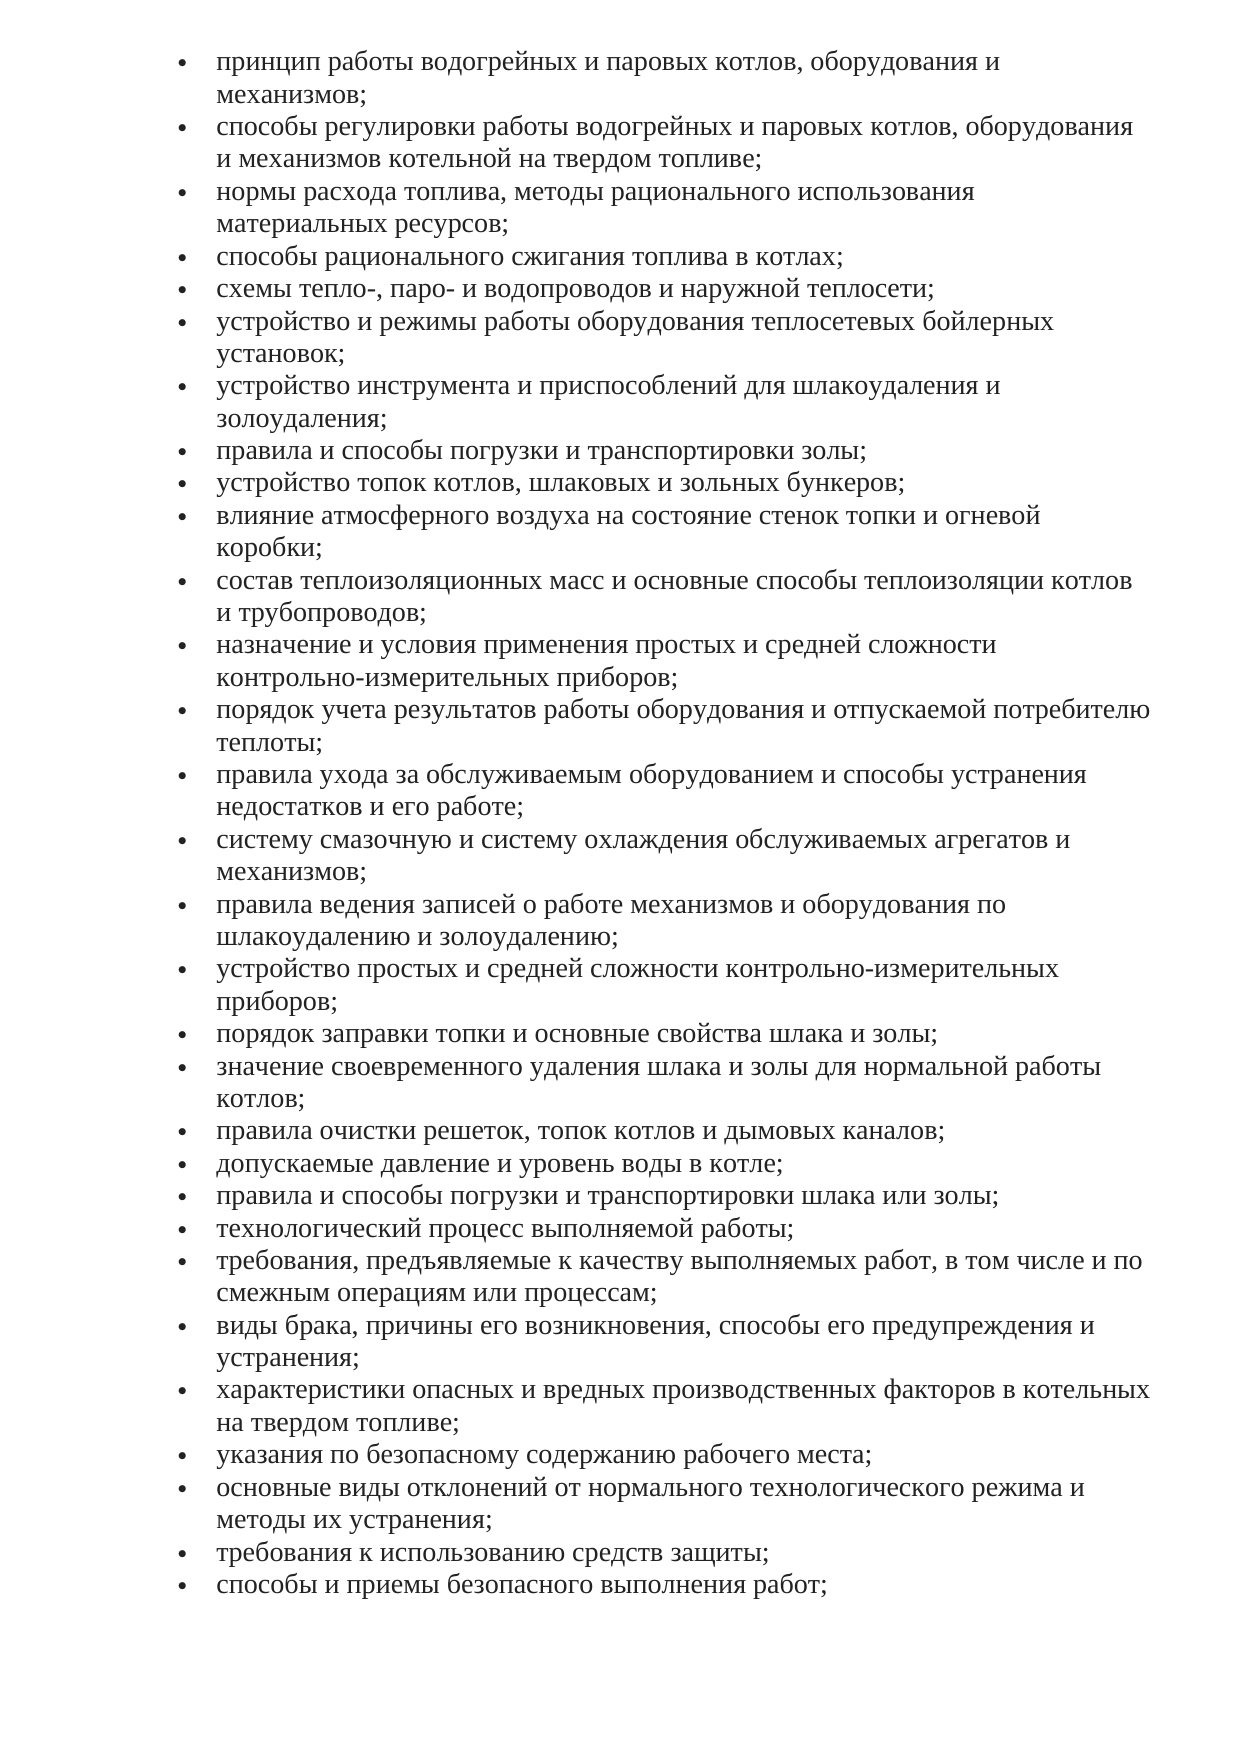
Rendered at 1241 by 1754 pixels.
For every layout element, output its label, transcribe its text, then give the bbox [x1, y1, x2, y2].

list способы регулировки работы водогрейных и паровых котлов, оборудования и механизмов котельной на твердом топливе; [179, 109, 1152, 174]
list способы и приемы безопасного выполнения работ; [179, 1567, 1152, 1599]
list влияние атмосферного воздуха на состояние стенок топки и огневой коробки; [179, 498, 1152, 563]
list виды брака, причины его возникновения, способы его предупреждения и устранения; [179, 1308, 1152, 1373]
list устройство и режимы работы оборудования теплосетевых бойлерных установок; [179, 303, 1152, 368]
list требования, предъявляемые к качеству выполняемых работ, в том числе и по смежным операциям или процессам; [179, 1243, 1152, 1308]
list способы рационального сжигания топлива в котлах; [179, 239, 1152, 271]
list устройство инструмента и приспособлений для шлакоудаления и золоудаления; [179, 368, 1152, 433]
list основные виды отклонений от нормального технологического режима и методы их устранения; [179, 1470, 1152, 1534]
list устройство простых и средней сложности контрольно-измерительных приборов; [179, 951, 1152, 1016]
list технологический процесс выполняемой работы; [179, 1211, 1152, 1243]
list принцип работы водогрейных и паровых котлов, оборудования и механизмов; [179, 44, 1152, 109]
list систему смазочную и систему охлаждения обслуживаемых агрегатов и механизмов; [179, 822, 1152, 887]
list схемы тепло-, паро- и водопроводов и наружной теплосети; [179, 271, 1152, 303]
list характеристики опасных и вредных производственных факторов в котельных на твердом топливе; [179, 1373, 1152, 1437]
list устройство топок котлов, шлаковых и зольных бункеров; [179, 466, 1152, 498]
list нормы расхода топлива, методы рационального использования материальных ресурсов; [179, 174, 1152, 239]
list указания по безопасному содержанию рабочего места; [179, 1437, 1152, 1470]
list правила ведения записей о работе механизмов и оборудования по шлакоудалению и золоудалению; [179, 887, 1152, 951]
list правила и способы погрузки и транспортировки шлака или золы; [179, 1178, 1152, 1211]
list требования к использованию средств защиты; [179, 1534, 1152, 1567]
list допускаемые давление и уровень воды в котле; [179, 1146, 1152, 1178]
list правила ухода за обслуживаемым оборудованием и способы устранения недостатков и его работе; [179, 757, 1152, 822]
list правила и способы погрузки и транспортировки золы; [179, 433, 1152, 466]
list порядок заправки топки и основные свойства шлака и золы; [179, 1016, 1152, 1049]
list порядок учета результатов работы оборудования и отпускаемой потребителю теплоты; [179, 692, 1152, 757]
list значение своевременного удаления шлака и золы для нормальной работы котлов; [179, 1049, 1152, 1113]
list правила очистки решеток, топок котлов и дымовых каналов; [179, 1113, 1152, 1146]
list состав теплоизоляционных масс и основные способы теплоизоляции котлов и трубопроводов; [179, 563, 1152, 627]
list назначение и условия применения простых и средней сложности контрольно-измерительных приборов; [179, 627, 1152, 692]
